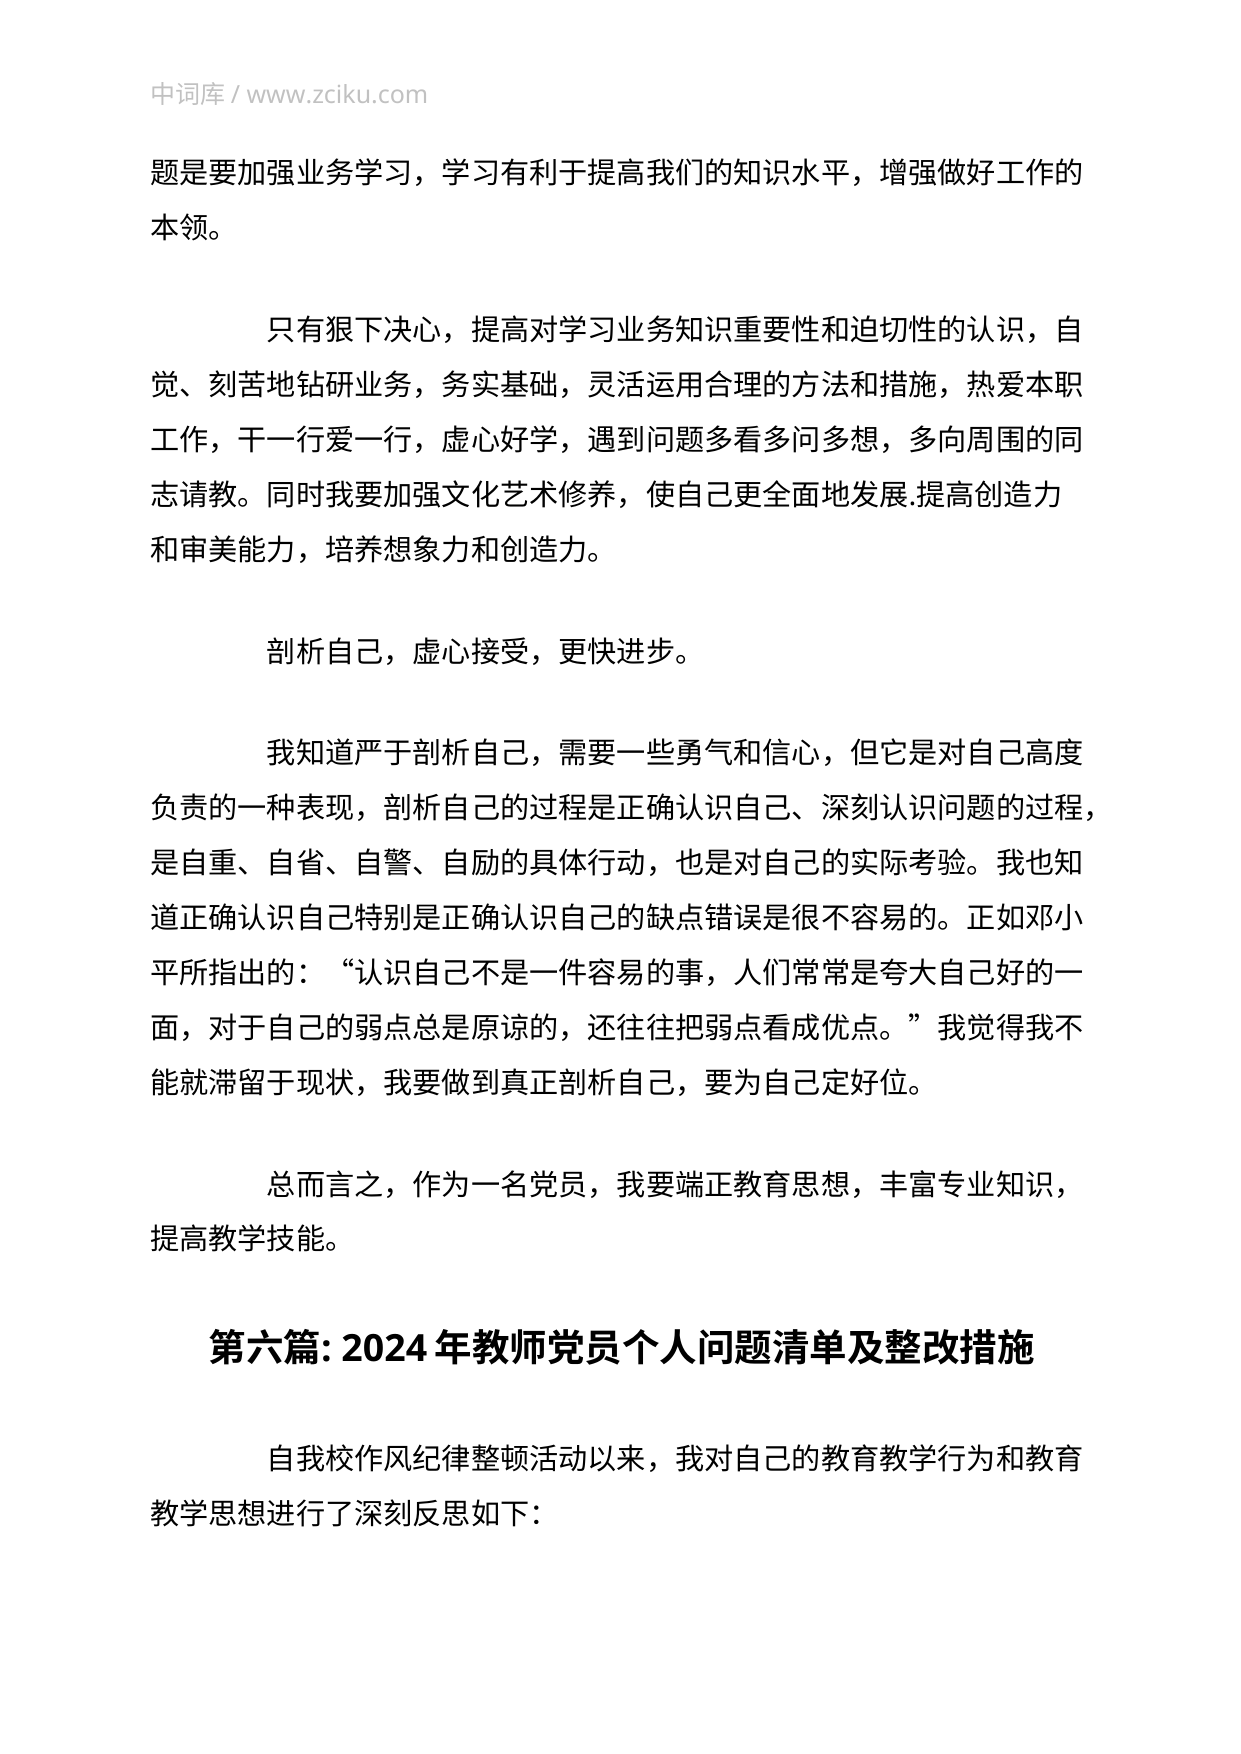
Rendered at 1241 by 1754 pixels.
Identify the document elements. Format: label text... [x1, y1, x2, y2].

text 第六篇: 2024年教师党员个人问题清单及整改措施 [150, 1318, 1090, 1372]
text 只有狠下决心，提高对学习业务知识重要性和迫切性的认识，自觉、刻苦地钻研业务，务实基础，灵活运用合理的方法和措施，热爱本职工作，干一行爱一行，虚心好学，遇到问题多看多问多想，多向周围的同志请教。同时我要加强文化艺术修养，使自己更全面地发展.提高创造力和审美能力，培养想象力和创造力。 [150, 307, 1090, 569]
text 自我校作风纪律整顿活动以来，我对自己的教育教学行为和教育教学思想进行了深刻反思如下： [150, 1435, 1090, 1532]
text 总而言之，作为一名党员，我要端正教育思想，丰富专业知识，提高教学技能。 [150, 1161, 1090, 1258]
text 剖析自己，虚心接受，更快进步。 [150, 628, 1090, 670]
text 我知道严于剖析自己，需要一些勇气和信心，但它是对自己高度负责的一种表现，剖析自己的过程是正确认识自己、深刻认识问题的过程，是自重、自省、自警、自励的具体行动，也是对自己的实际考验。我也知道正确认识自己特别是正确认识自己的缺点错误是很不容易的。正如邓小平所指出的：“认识自己不是一件容易的事，人们常常是夸大自己好的一面，对于自己的弱点总是原谅的，还往往把弱点看成优点。”我觉得我不能就滞留于现状，我要做到真正剖析自己，要为自己定好位。 [150, 730, 1090, 1102]
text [150, 150, 1090, 247]
